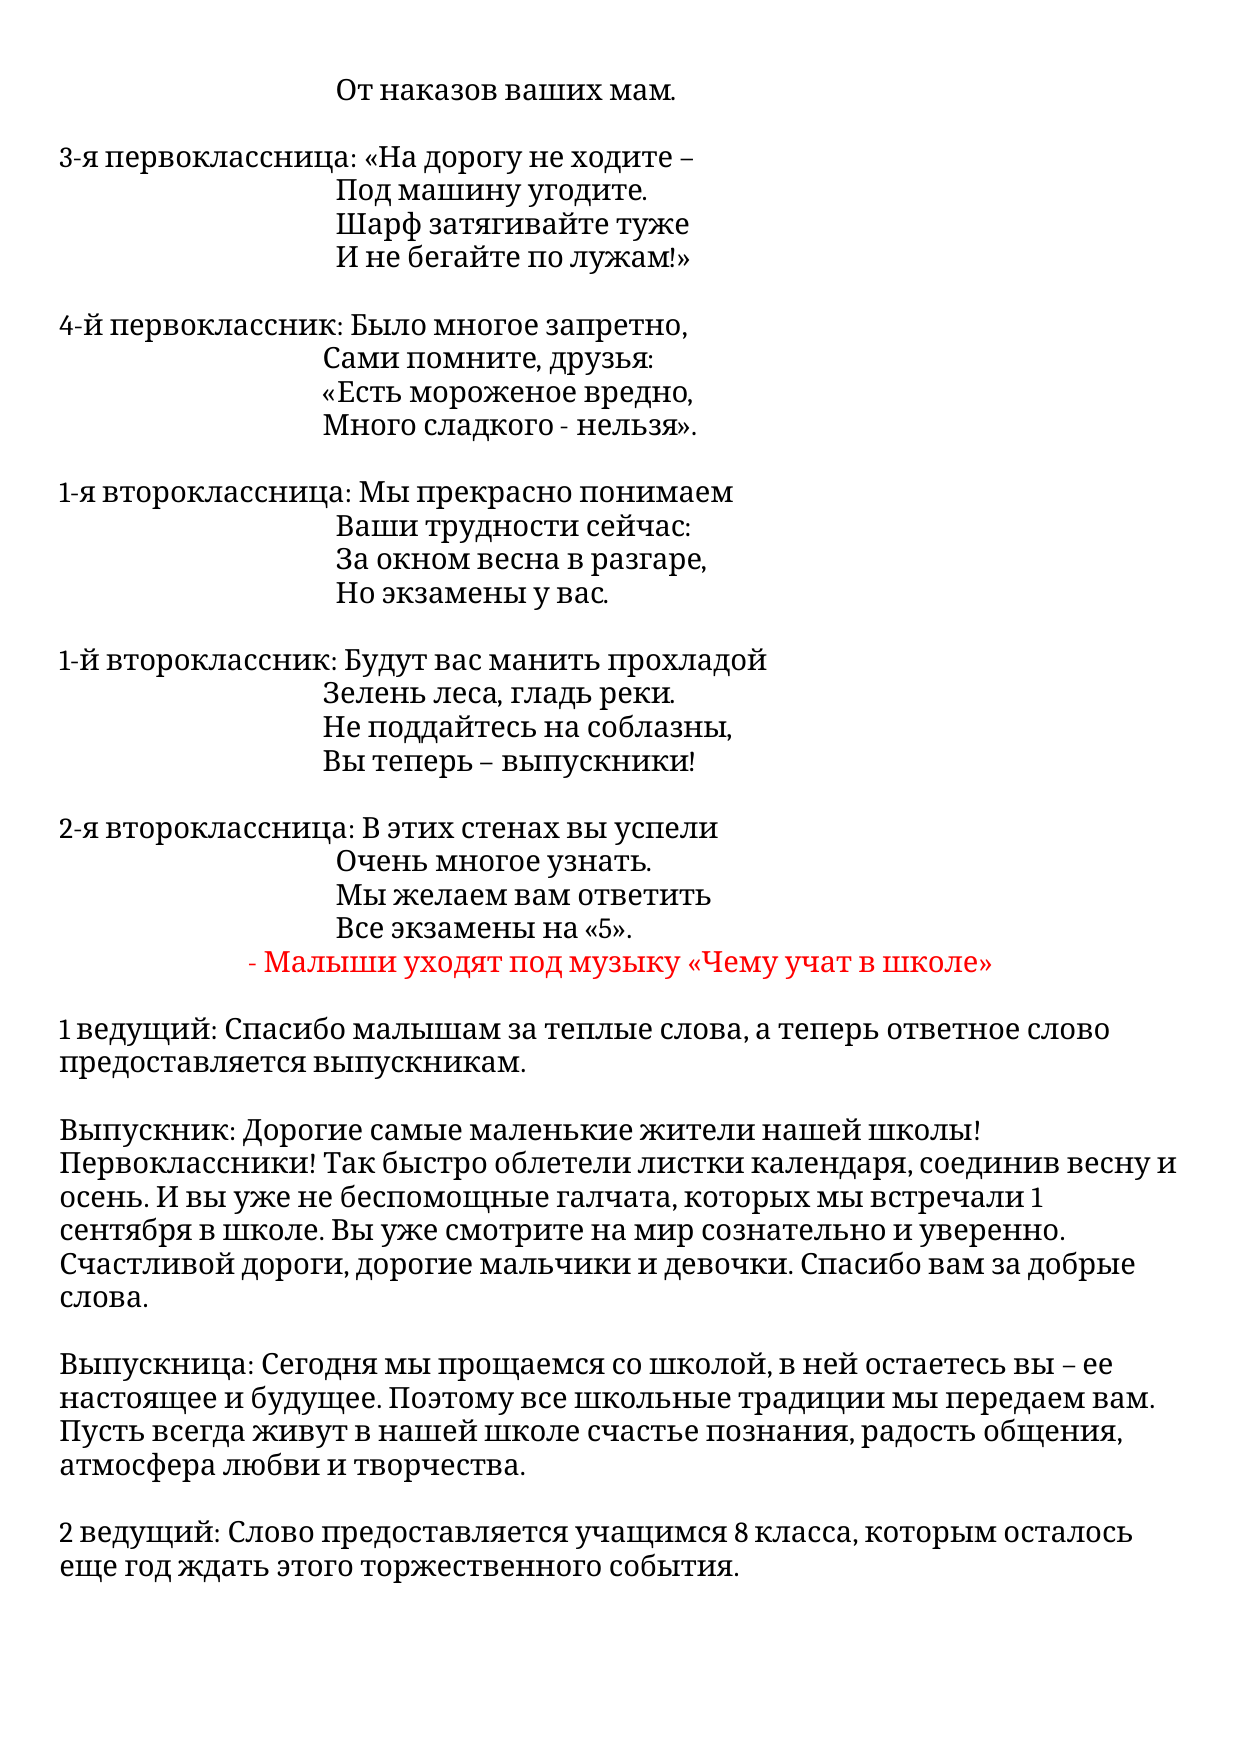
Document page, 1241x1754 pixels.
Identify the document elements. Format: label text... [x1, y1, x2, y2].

text 2-я второклассница: В этих стенах вы успели [59, 812, 1181, 845]
text Выпускница: Сегодня мы прощаемся со школой, в ней остаетесь вы – ее настоящее и будущее. Поэтому все школьные традиции мы передаем вам. Пусть всегда живут в нашей школе счастье познания, радость общения, атмосфера любви и творчества. [59, 1348, 1181, 1483]
text Шарф затягивайте туже [59, 208, 1181, 242]
text 1-я второклассница: Мы прекрасно понимаем [59, 476, 1181, 510]
text За окном весна в разгаре, [59, 543, 1181, 577]
text Вы теперь – выпускники! [59, 745, 1181, 778]
text 1-й второклассник: Будут вас манить прохладой [59, 644, 1181, 678]
text 3-я первоклассница: «На дорогу не ходите – [59, 141, 1181, 174]
text Зелень леса, гладь реки. [59, 678, 1181, 711]
text Все экзамены на «5». [59, 912, 1181, 946]
text 2 ведущий: Слово предоставляется учащимся 8 класса, которым осталось еще год ждать этого торжественного события. [59, 1516, 1181, 1583]
text Мы желаем вам ответить [59, 879, 1181, 912]
text Не поддайтесь на соблазны, [59, 711, 1181, 745]
text Ваши трудности сейчас: [59, 510, 1181, 543]
text Сами помните, друзья: [59, 342, 1181, 376]
text Выпускник: Дорогие самые маленькие жители нашей школы! Первоклассники! Так быстро облетели листки календаря, соединив весну и осень. И вы уже не беспомощные галчата, которых мы встречали 1 сентября в школе. Вы уже смотрите на мир сознательно и уверенно. Счастливой дороги, дорогие мальчики и девочки. Спасибо вам за добрые слова. [59, 1114, 1181, 1315]
text - Малыши уходят под музыку «Чему учат в школе» [59, 946, 1181, 979]
text От наказов ваших мам. [59, 74, 1181, 107]
text Очень многое узнать. [59, 845, 1181, 879]
text 4-й первоклассник: Было многое запретно, [59, 309, 1181, 342]
text Много сладкого - нельзя». [59, 409, 1181, 443]
text «Есть мороженое вредно, [59, 376, 1181, 409]
text Но экзамены у вас. [59, 577, 1181, 611]
text Под машину угодите. [59, 174, 1181, 208]
text И не бегайте по лужам!» [59, 242, 1181, 275]
text 1 ведущий: Спасибо малышам за теплые слова, а теперь ответное слово предоставляется выпускникам. [59, 1013, 1181, 1080]
